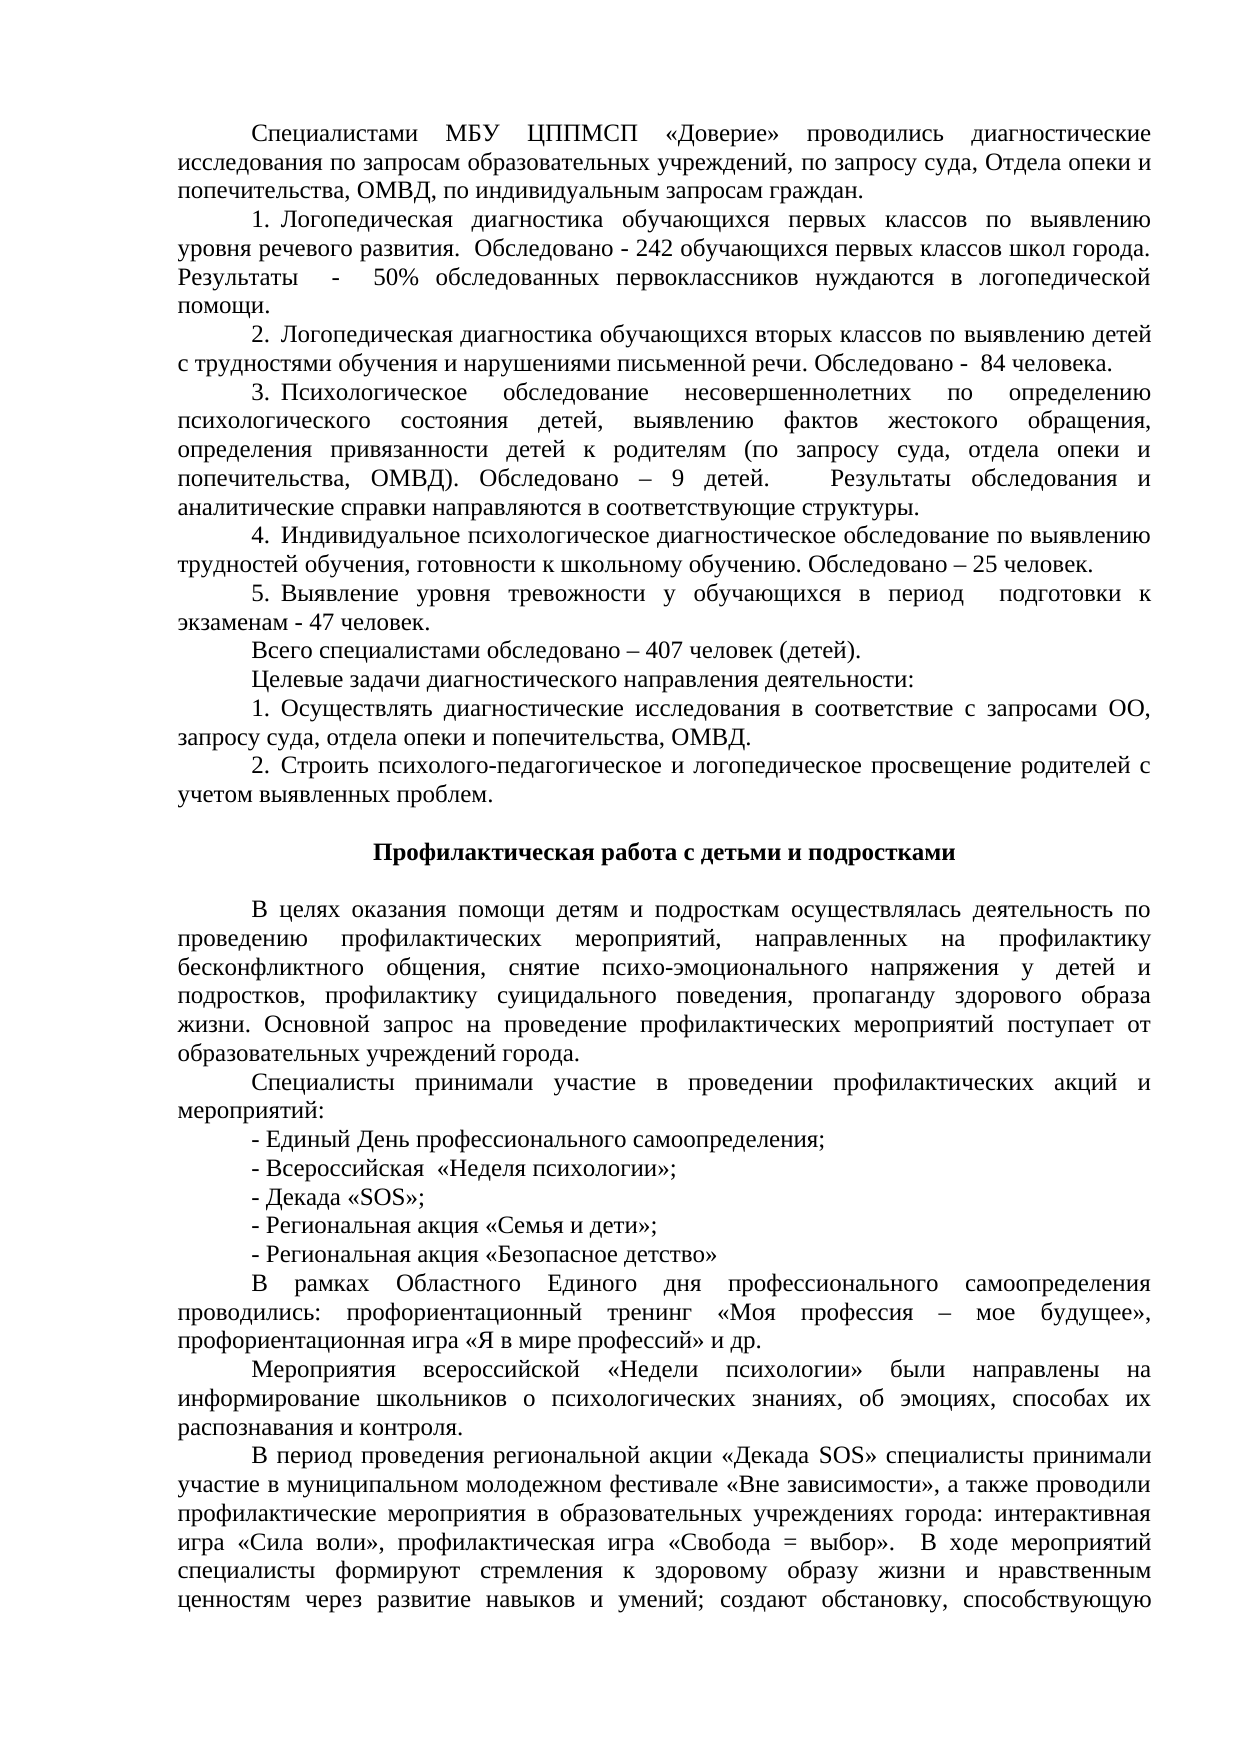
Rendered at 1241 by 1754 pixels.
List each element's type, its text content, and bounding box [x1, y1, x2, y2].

text - Декада «SOS»; [177, 1182, 1152, 1211]
text Целевые задачи диагностического направления деятельности: [177, 664, 1152, 693]
list Логопедическая диагностика обучающихся первых классов по выявлению уровня речевого развития. Обследовано - 242 обучающихся первых классов школ города. Результаты - 50% обследованных первоклассников нуждаются в логопедической помощи. [177, 204, 1152, 319]
text В рамках Областного Единого дня профессионального самоопределения проводились: профориентационный тренинг «Моя профессия – мое будущее», профориентационная игра «Я в мире профессий» и др. [177, 1268, 1152, 1354]
subtitle Профилактическая работа с детьми и подростками [177, 837, 1152, 866]
text Мероприятия всероссийской «Недели психологии» были направлены на информирование школьников о психологических знаниях, об эмоциях, способах их распознавания и контроля. [177, 1354, 1152, 1441]
text - Региональная акция «Семья и дети»; [177, 1211, 1152, 1239]
list Осуществлять диагностические исследования в соответствие с запросами ОО, запросу суда, отдела опеки и попечительства, ОМВД. [177, 693, 1152, 751]
list Выявление уровня тревожности у обучающихся в период подготовки к экзаменам - 47 человек. [177, 578, 1152, 636]
text В целях оказания помощи детям и подросткам осуществлялась деятельность по проведению профилактических мероприятий, направленных на профилактику бесконфликтного общения, снятие психо-эмоционального напряжения у детей и подростков, профилактику суицидального поведения, пропаганду здорового образа жизни. Основной запрос на проведение профилактических мероприятий поступает от образовательных учреждений города. [177, 894, 1152, 1067]
text Специалистами МБУ ЦППМСП «Доверие» проводились диагностические исследования по запросам образовательных учреждений, по запросу суда, Отдела опеки и попечительства, ОМВД, по индивидуальным запросам граждан. [177, 118, 1152, 204]
text - Региональная акция «Безопасное детство» [177, 1239, 1152, 1268]
list Психологическое обследование несовершеннолетних по определению психологического состояния детей, выявлению фактов жестокого обращения, определения привязанности детей к родителям (по запросу суда, отдела опеки и попечительства, ОМВД). Обследовано – 9 детей. Результаты обследования и аналитические справки направляются в соответствующие структуры. [177, 377, 1152, 521]
list Строить психолого-педагогическое и логопедическое просвещение родителей с учетом выявленных проблем. [177, 751, 1152, 808]
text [177, 1441, 1152, 1613]
list Индивидуальное психологическое диагностическое обследование по выявлению трудностей обучения, готовности к школьному обучению. Обследовано – 25 человек. [177, 521, 1152, 578]
text - Всероссийская «Неделя психологии»; [177, 1153, 1152, 1182]
text Всего специалистами обследовано – 407 человек (детей). [177, 636, 1152, 664]
text Специалисты принимали участие в проведении профилактических акций и мероприятий: [177, 1067, 1152, 1124]
text - Единый День профессионального самоопределения; [177, 1124, 1152, 1153]
list Логопедическая диагностика обучающихся вторых классов по выявлению детей с трудностями обучения и нарушениями письменной речи. Обследовано - 84 человека. [177, 319, 1152, 377]
